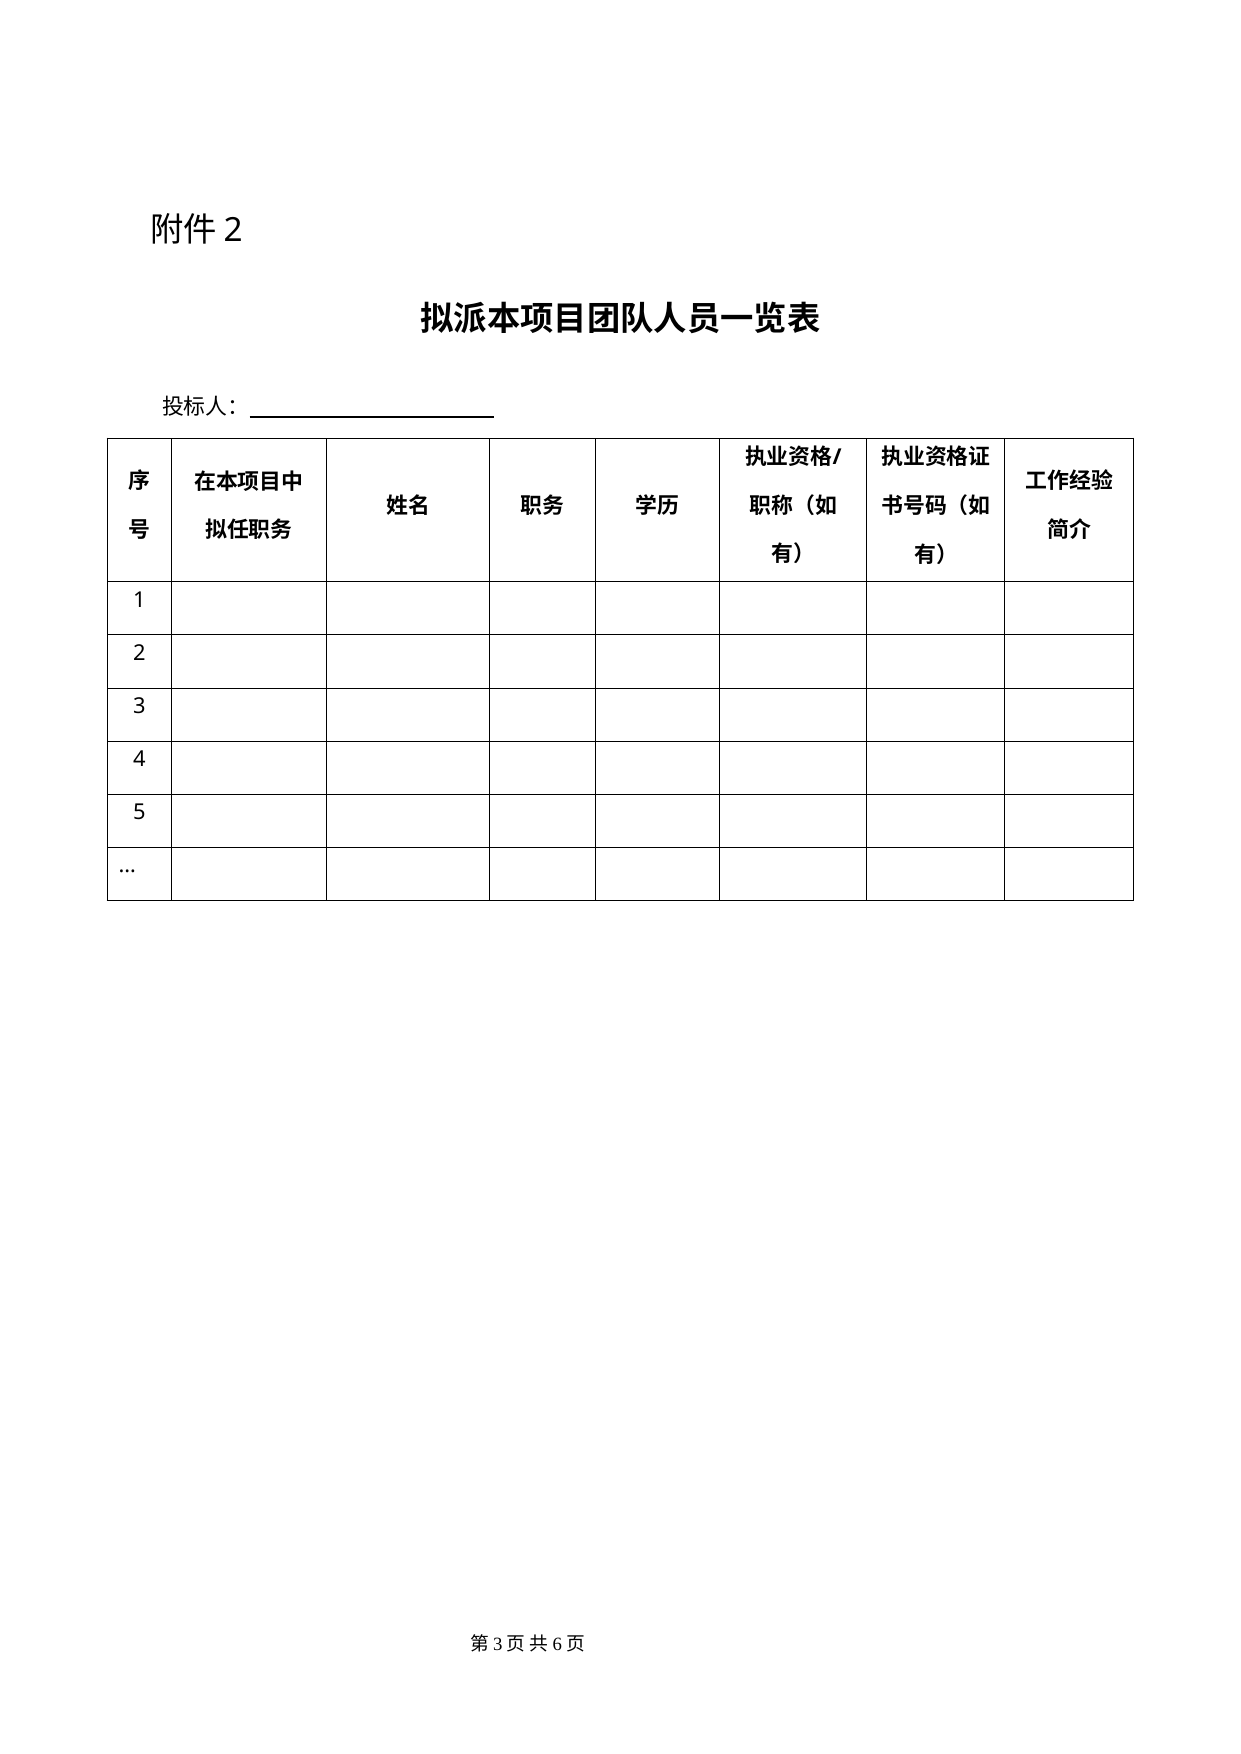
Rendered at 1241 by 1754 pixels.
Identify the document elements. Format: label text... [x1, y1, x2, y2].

table_header 执业资格/ 职称（如有） [720, 439, 866, 581]
table_cell [490, 848, 595, 900]
table_cell 2 [108, 635, 171, 687]
table_cell [1005, 795, 1133, 847]
table_cell [1005, 689, 1133, 741]
table_cell [596, 635, 719, 687]
table_cell [327, 689, 489, 741]
table_cell [327, 742, 489, 794]
table_cell [720, 848, 866, 900]
table_header 序号 [108, 439, 171, 581]
table_header 执业资格证书号码（如有） [867, 439, 1004, 581]
table_cell 3 [108, 689, 171, 741]
table_cell [720, 689, 866, 741]
table_cell [867, 742, 1004, 794]
table_cell [596, 582, 719, 634]
table_cell [327, 848, 489, 900]
table_cell [490, 795, 595, 847]
table_header 学历 [596, 439, 719, 581]
table_cell [596, 742, 719, 794]
text 拟派本项目团队人员一览表 [150, 284, 1090, 349]
table_cell [172, 635, 326, 687]
table_cell [490, 689, 595, 741]
table_cell [172, 582, 326, 634]
table_cell [720, 582, 866, 634]
table_cell [720, 795, 866, 847]
table_header 姓名 [327, 439, 489, 581]
table_header 工作经验简介 [1005, 439, 1133, 581]
table_cell [596, 689, 719, 741]
table_cell [1005, 635, 1133, 687]
text 投标人： [156, 389, 1084, 421]
table_cell [490, 635, 595, 687]
table_cell [867, 795, 1004, 847]
table_cell [327, 582, 489, 634]
text 附件2 [150, 194, 1090, 259]
table_cell [867, 848, 1004, 900]
table_cell [172, 689, 326, 741]
table_cell [720, 742, 866, 794]
table_cell [1005, 742, 1133, 794]
table_cell 5 [108, 795, 171, 847]
table_cell [1005, 848, 1133, 900]
table_cell [172, 848, 326, 900]
table_header 在本项目中 拟任职务 [172, 439, 326, 581]
table_cell [867, 689, 1004, 741]
table_cell [720, 635, 866, 687]
table_cell [327, 635, 489, 687]
table_cell [596, 848, 719, 900]
table_cell … [108, 848, 171, 900]
table_cell 1 [108, 582, 171, 634]
table_cell [596, 795, 719, 847]
table_cell [1005, 582, 1133, 634]
table_cell [172, 795, 326, 847]
table_header 职务 [490, 439, 595, 581]
table_cell [327, 795, 489, 847]
table_cell [490, 742, 595, 794]
table_cell [490, 582, 595, 634]
table_cell [172, 742, 326, 794]
table_cell [867, 582, 1004, 634]
table_cell 4 [108, 742, 171, 794]
table_cell [867, 635, 1004, 687]
